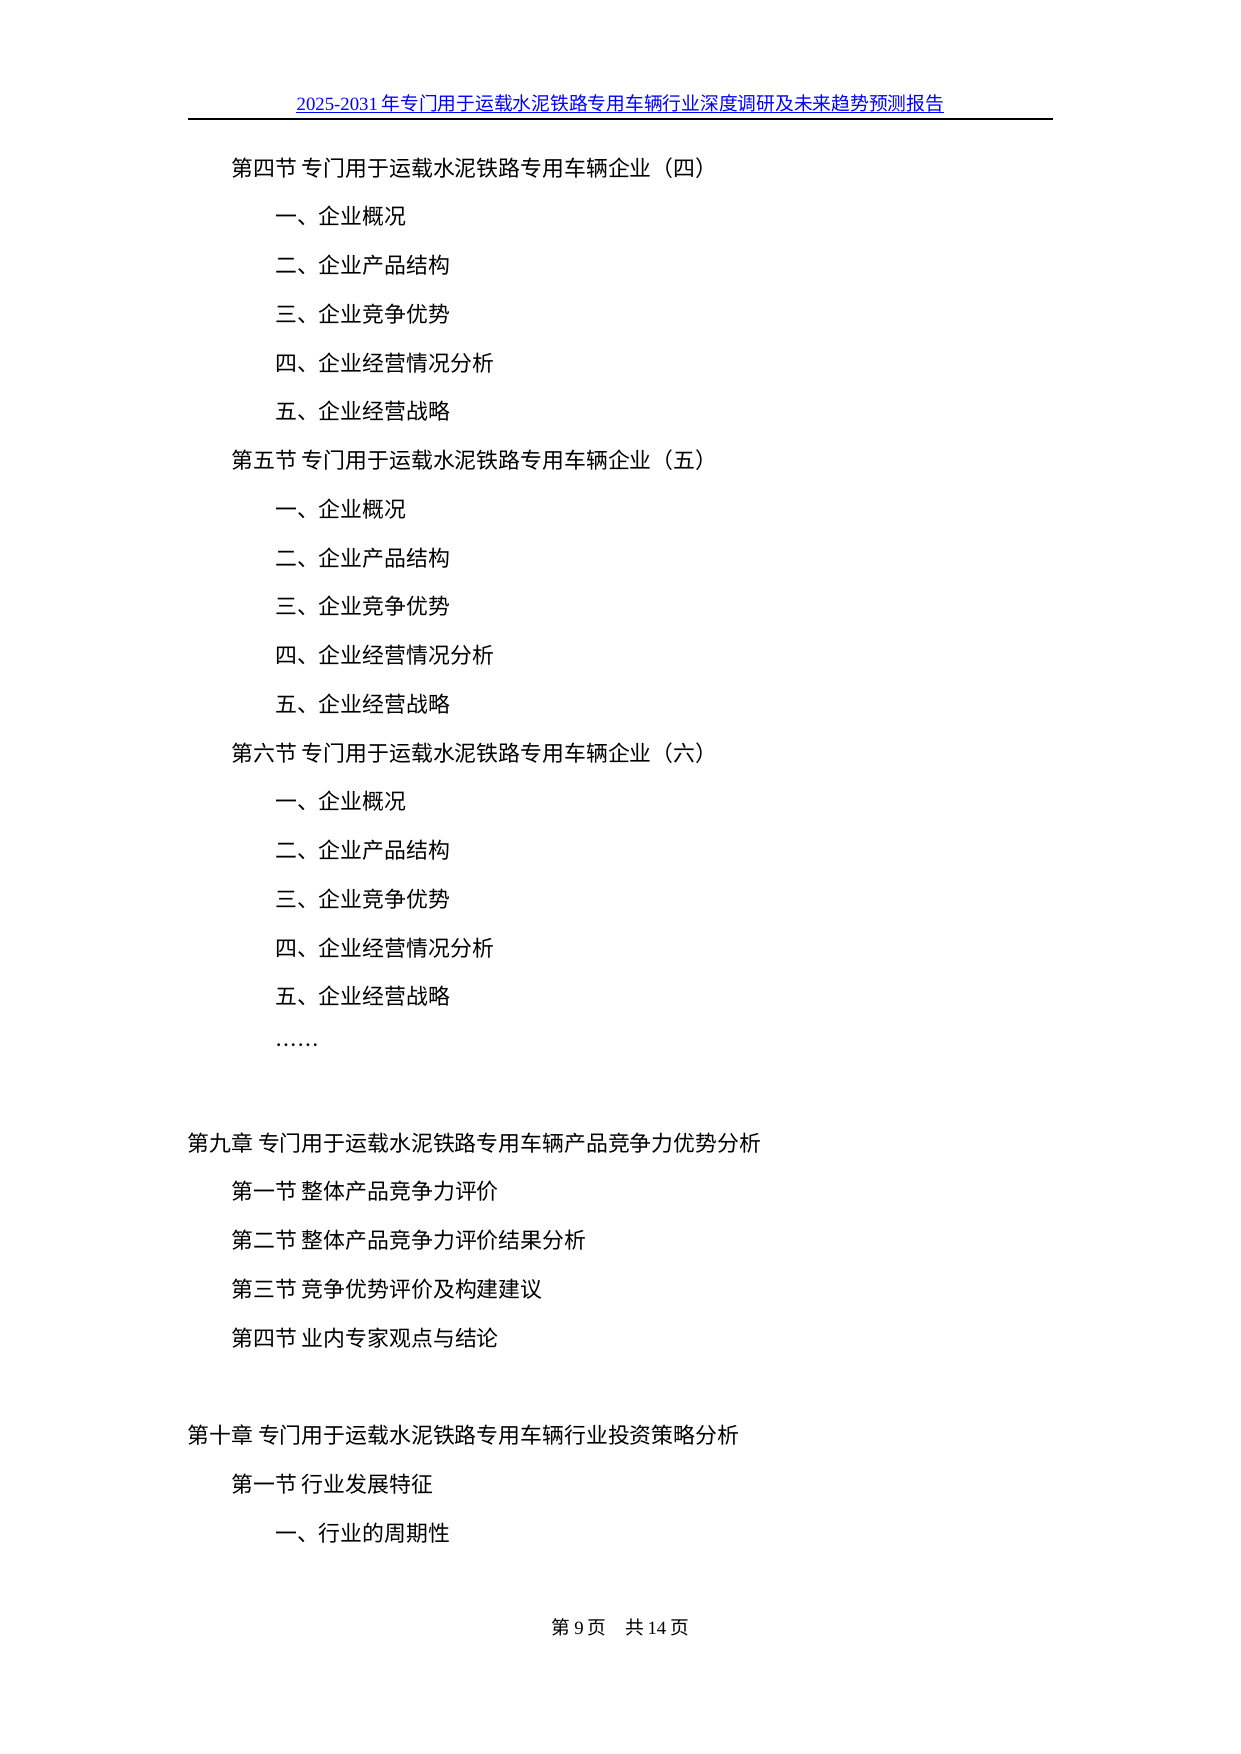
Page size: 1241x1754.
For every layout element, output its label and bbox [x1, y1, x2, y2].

text [187, 150, 1053, 1548]
